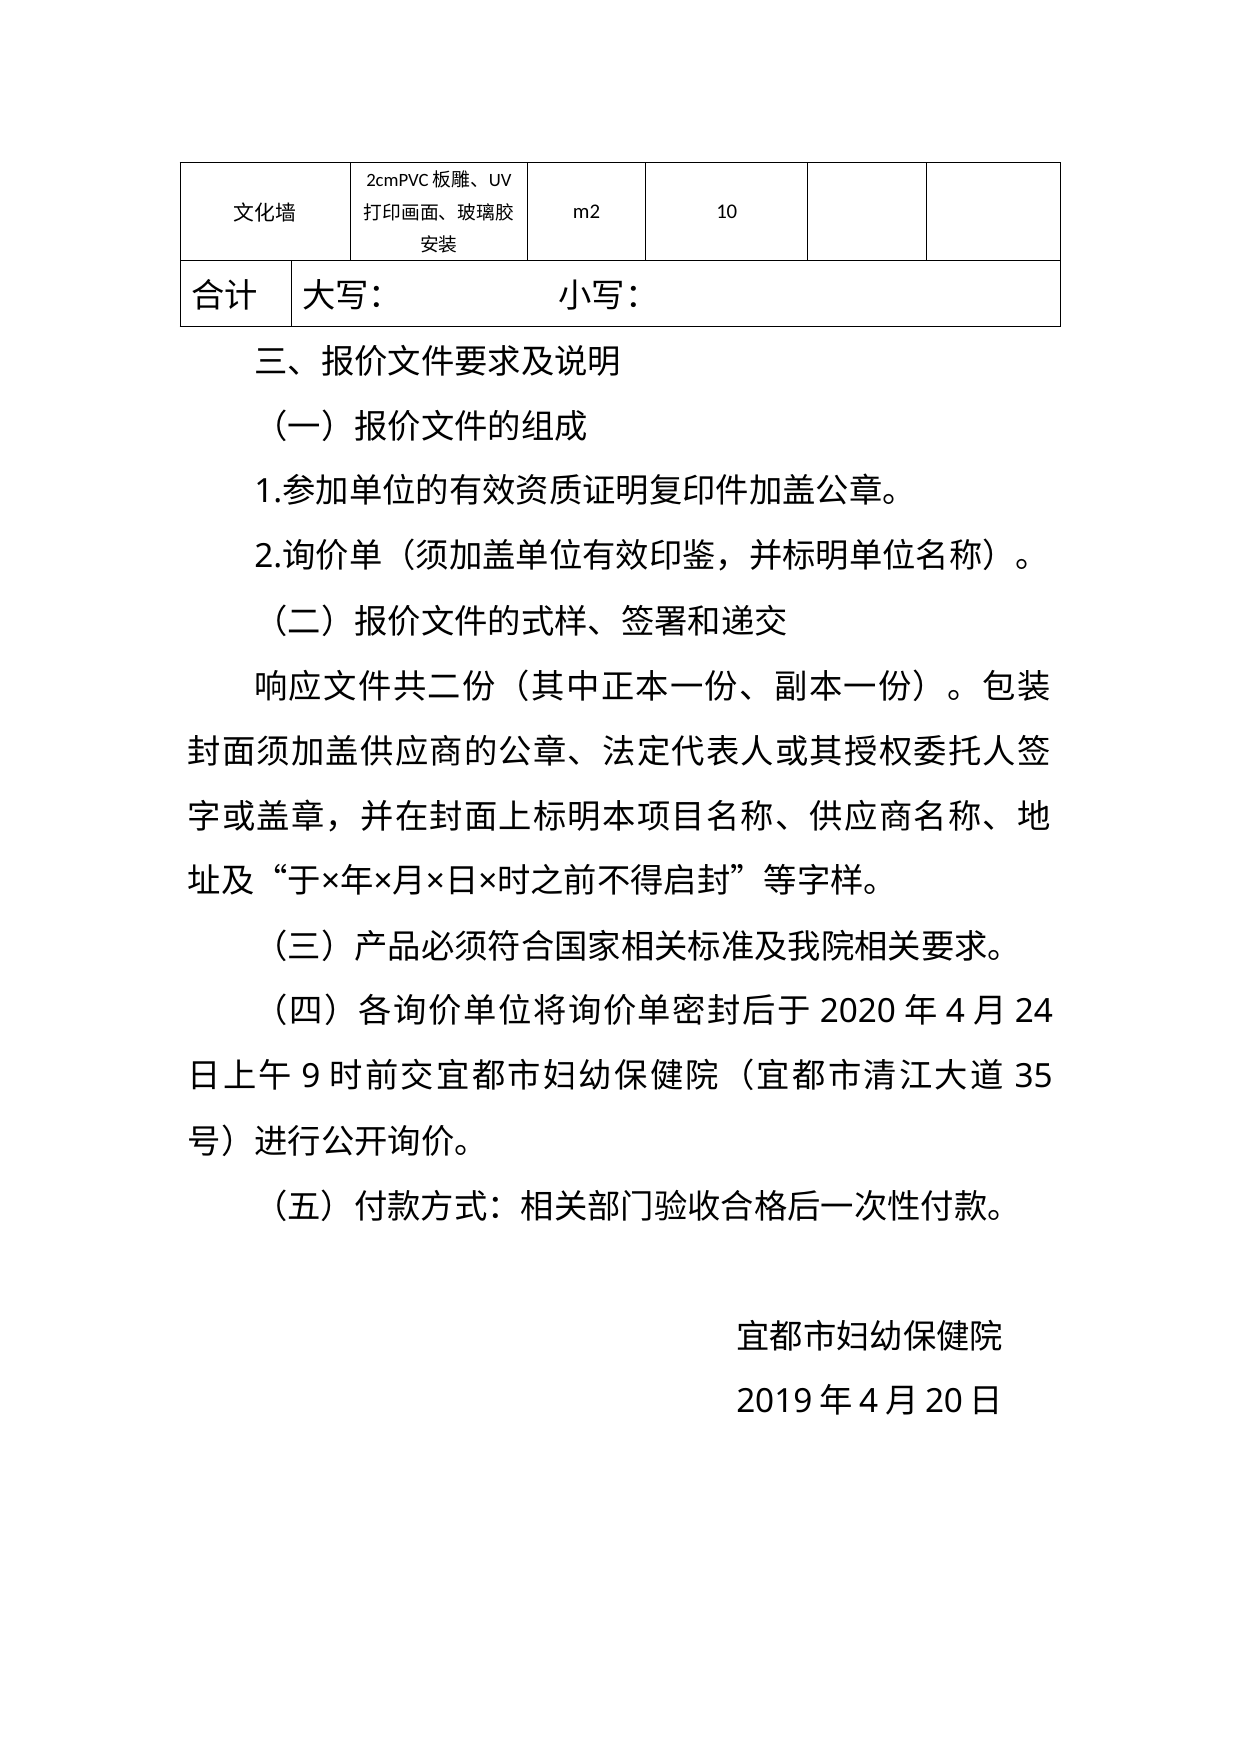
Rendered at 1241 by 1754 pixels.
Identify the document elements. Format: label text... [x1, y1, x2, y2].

text （一）报价文件的组成 [187, 391, 1053, 456]
text （四）各询价单位将询价单密封后于2020年4月24日上午9时前交宜都市妇幼保健院（宜都市清江大道35号）进行公开询价。 [187, 976, 1053, 1171]
text 三、报价文件要求及说明 [187, 327, 1053, 391]
text 响应文件共二份（其中正本一份、副本一份）。包装封面须加盖供应商的公章、法定代表人或其授权委托人签字或盖章，并在封面上标明本项目名称、供应商名称、地址及“于×年×月×日×时之前不得启封”等字样。 [187, 651, 1053, 911]
text 1.参加单位的有效资质证明复印件加盖公章。 [187, 456, 1053, 521]
table_cell 10 [646, 163, 807, 260]
table_cell 大写： 小写： [292, 261, 1060, 326]
text （三）产品必须符合国家相关标准及我院相关要求。 [187, 911, 1053, 976]
text （二）报价文件的式样、签署和递交 [187, 586, 1053, 651]
text 2.询价单（须加盖单位有效印鉴，并标明单位名称）。 [187, 521, 1053, 586]
text （五）付款方式：相关部门验收合格后一次性付款。 [254, 1171, 1053, 1236]
text 宜都市妇幼保健院 [736, 1301, 1053, 1366]
table_cell 文化墙 [181, 163, 350, 260]
table_cell 合计 [181, 261, 291, 326]
table_cell 2cmPVC板雕、UV打印画面、玻璃胶安装 [351, 163, 527, 260]
text 2019年4月20日 [187, 1366, 1003, 1431]
table_cell [808, 163, 926, 260]
table_cell [927, 163, 1060, 260]
table_cell m2 [528, 163, 645, 260]
